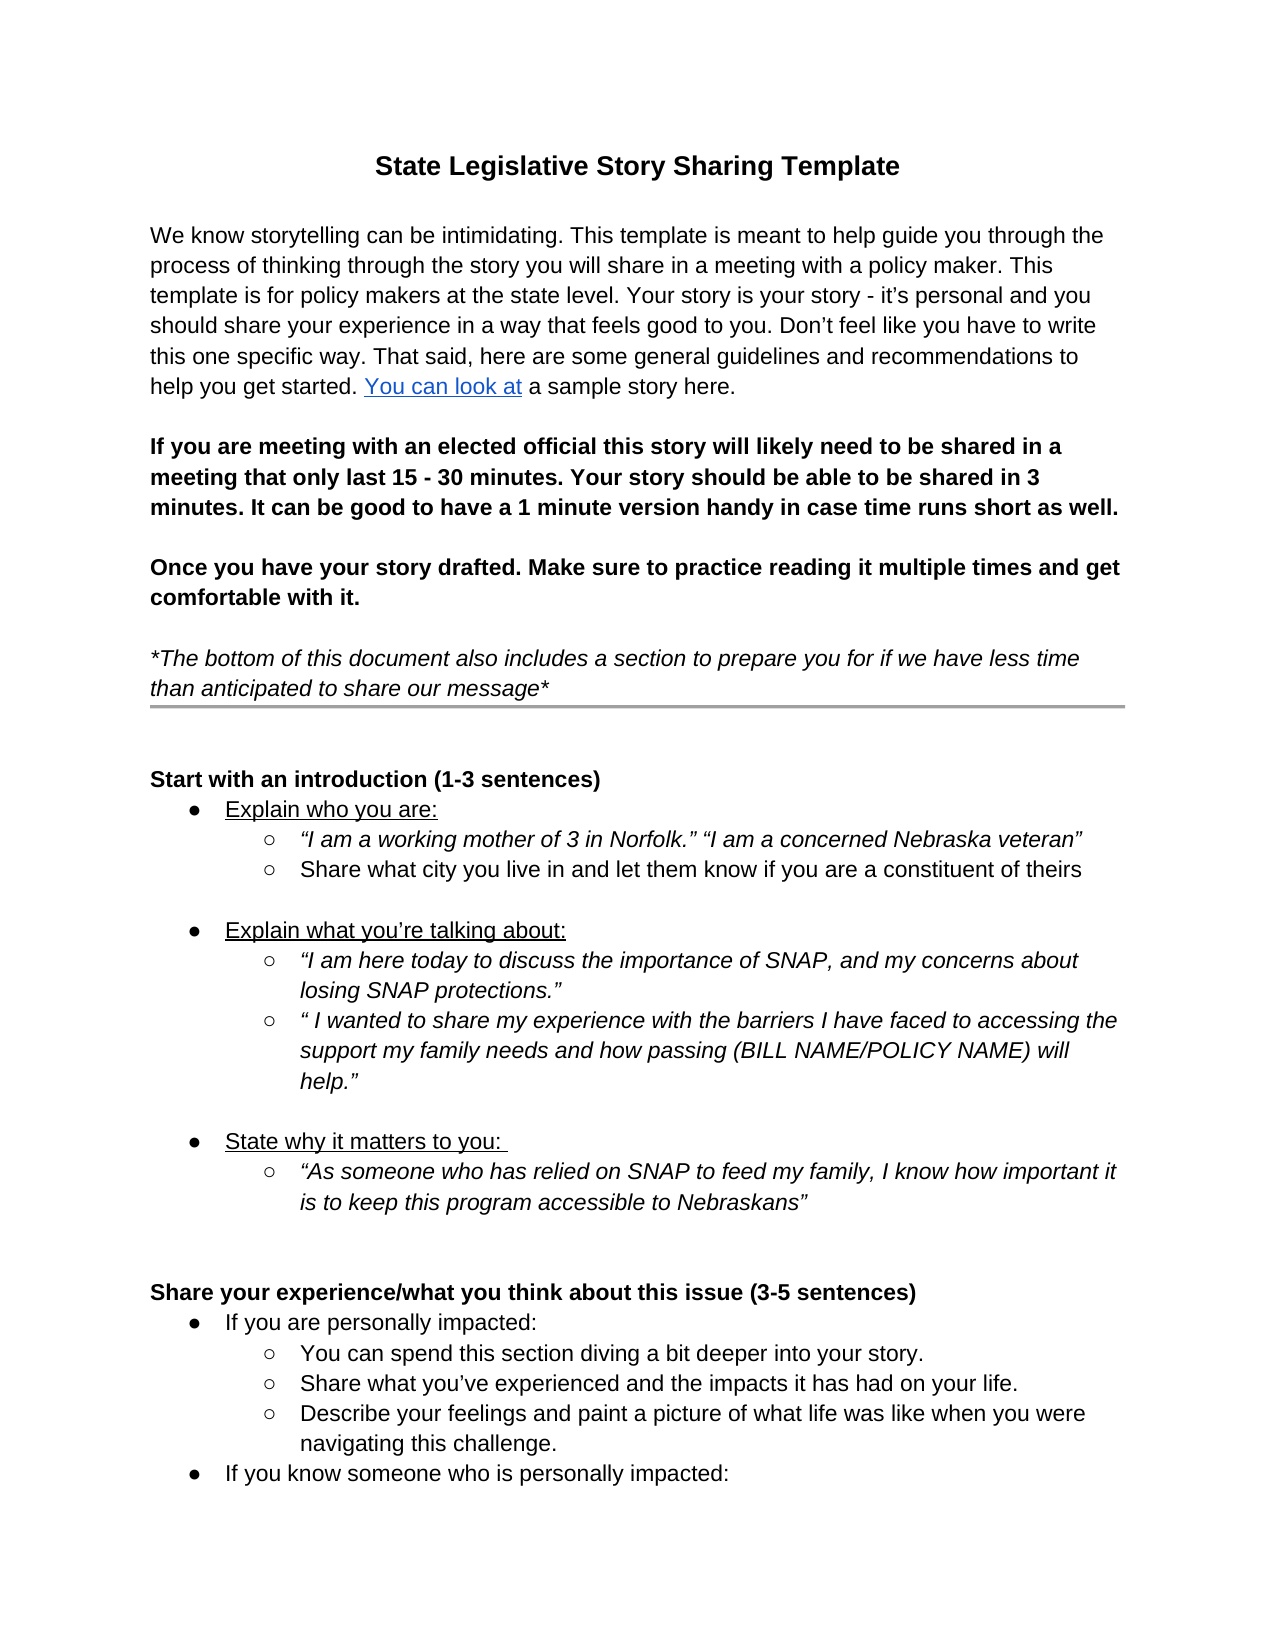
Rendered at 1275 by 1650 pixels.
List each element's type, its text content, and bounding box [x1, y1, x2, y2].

list If you are personally impacted: [187, 1309, 1125, 1336]
list You can spend this section diving a bit deeper into your story. [262, 1339, 1125, 1366]
list Share what city you live in and let them know if you are a constituent of theirs [262, 856, 1125, 883]
list Share what you’ve experienced and the impacts it has had on your life. [262, 1370, 1125, 1396]
text Start with an introduction (1-3 sentences) [150, 766, 1125, 792]
text *The bottom of this document also includes a section to prepare you for if we have less time than anticipated to share our message* [150, 645, 1125, 701]
list State why it matters to you: [187, 1128, 1125, 1154]
list “As someone who has relied on SNAP to feed my family, I know how important it is to keep this program accessible to Nebraskans” [262, 1158, 1125, 1215]
text We know storytelling can be intimidating. This template is meant to help guide you through the process of thinking through the story you will share in a meeting with a policy maker. This template is for policy makers at the state level. Your story is your story - it’s personal and you should share your experience in a way that feels good to you. Don’t feel like you have to write this one specific way. That said, here are some general guidelines and recommendations to help you get started. You can look at a sample story here. [150, 222, 1125, 399]
text Share your experience/what you think about this issue (3-5 sentences) [150, 1279, 1125, 1306]
list “ I wanted to share my experience with the barriers I have faced to accessing the support my family needs and how passing (BILL NAME/POLICY NAME) will help.” [262, 1007, 1125, 1094]
list Explain what you’re talking about: [187, 917, 1125, 943]
list Explain who you are: [187, 796, 1125, 822]
list If you know someone who is personally impacted: [187, 1460, 1125, 1487]
list Describe your feelings and paint a picture of what life was like when you were navigating this challenge. [262, 1400, 1125, 1457]
list “I am a working mother of 3 in Norfolk.” “I am a concerned Nebraska veteran” [262, 826, 1125, 852]
list “I am here today to discuss the importance of SNAP, and my concerns about losing SNAP protections.” [262, 947, 1125, 1003]
text Once you have your story drafted. Make sure to practice reading it multiple times and get comfortable with it. [150, 554, 1125, 611]
text State Legislative Story Sharing Template [150, 150, 1125, 181]
text If you are meeting with an elected official this story will likely need to be shared in a meeting that only last 15 - 30 minutes. Your story should be able to be shared in 3 minutes. It can be good to have a 1 minute version handy in case time runs short as well. [150, 433, 1125, 520]
